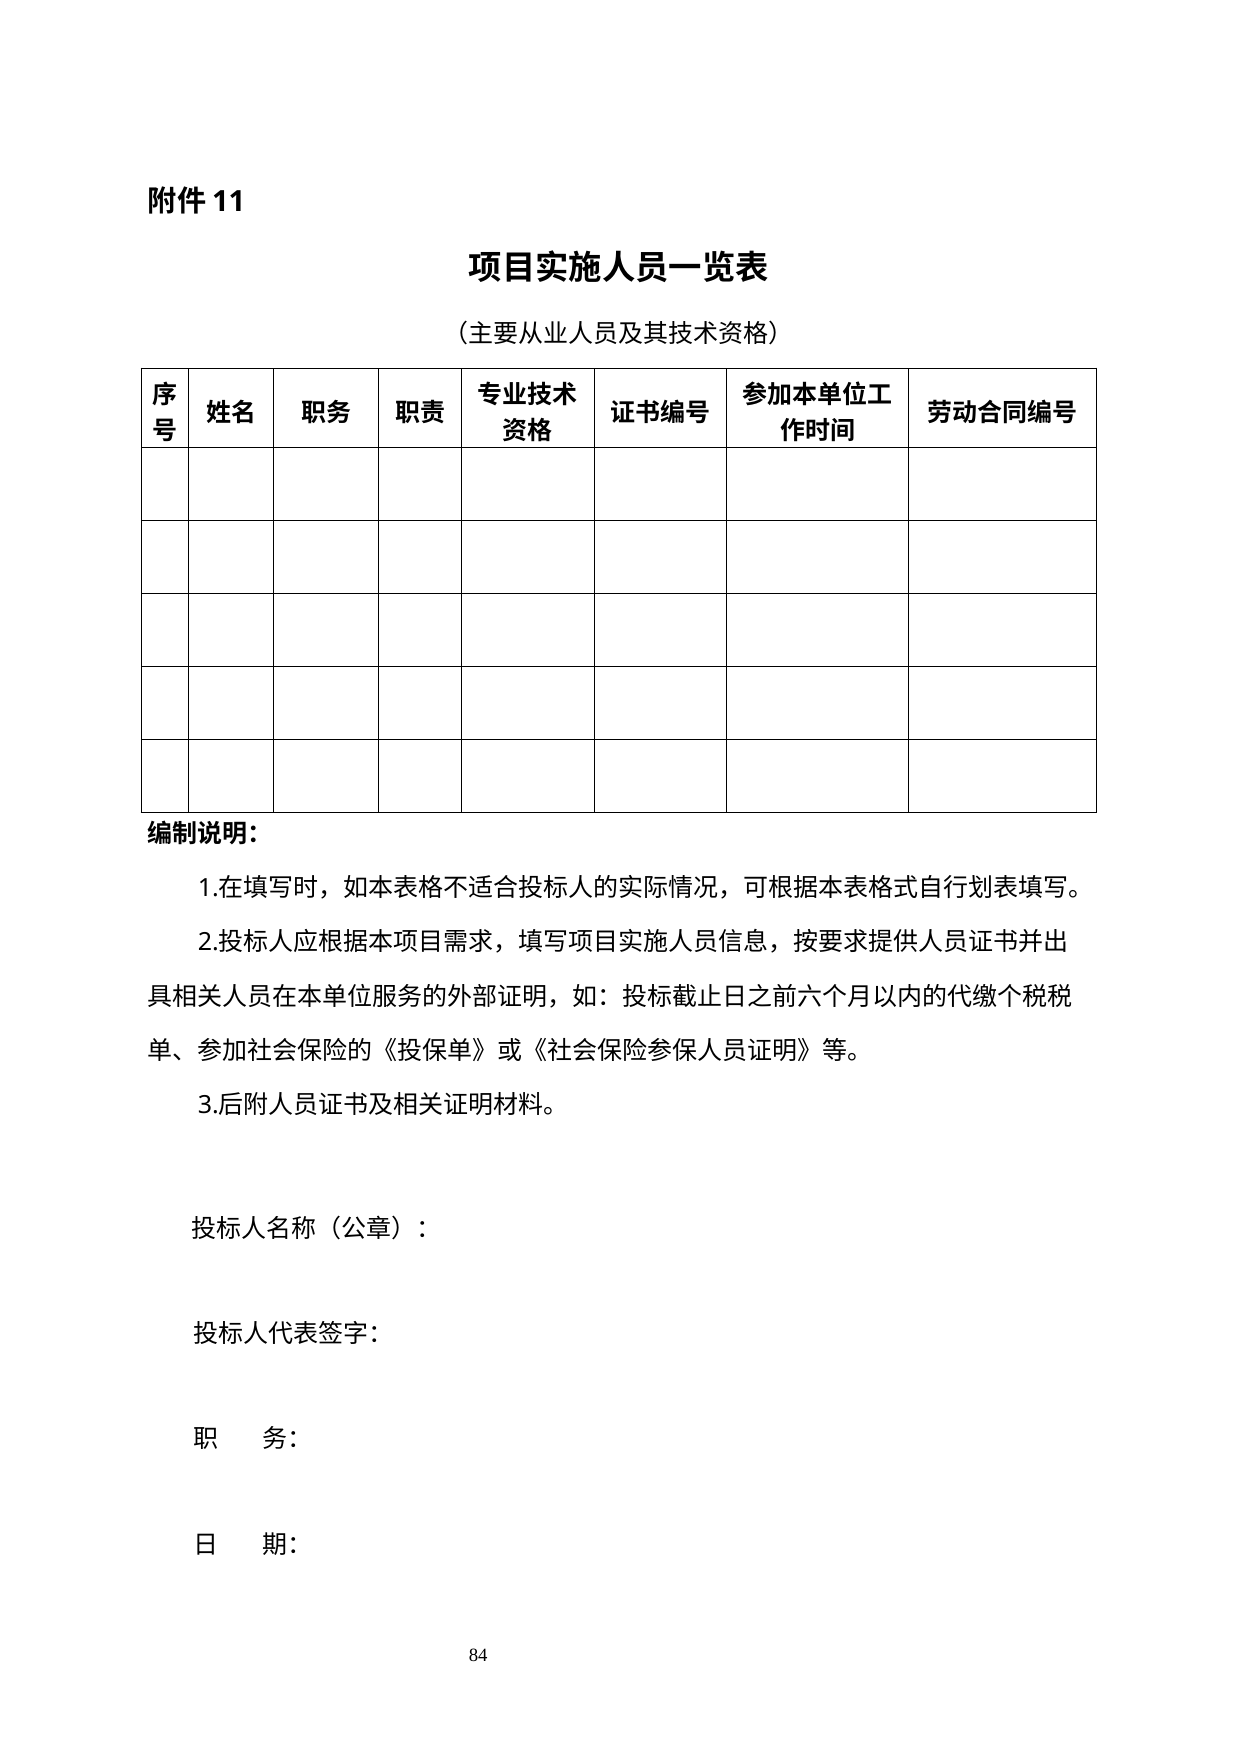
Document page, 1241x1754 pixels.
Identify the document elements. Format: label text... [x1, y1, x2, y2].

table_cell [462, 448, 594, 520]
text 职 务： [148, 1419, 1089, 1455]
table_cell [909, 740, 1096, 812]
table_header 参加本单位工作时间 [727, 369, 908, 447]
text 投标人名称（公章）： [191, 1208, 1089, 1244]
table_cell [727, 594, 908, 666]
table_cell [595, 667, 726, 739]
table_header 姓名 [189, 369, 273, 447]
table_cell [909, 667, 1096, 739]
table_cell [727, 740, 908, 812]
text 附件11 [148, 177, 1089, 219]
table_cell [462, 667, 594, 739]
table_cell [142, 448, 188, 520]
table_cell [274, 740, 378, 812]
table_cell [379, 594, 461, 666]
text 1.在填写时，如本表格不适合投标人的实际情况，可根据本表格式自行划表填写。 [148, 867, 1081, 904]
table_header 证书编号 [595, 369, 726, 447]
table_cell [274, 594, 378, 666]
table_header 专业技术资格 [462, 369, 594, 447]
text 投标人代表签字： [148, 1313, 1089, 1350]
table_cell [462, 521, 594, 593]
table_cell [142, 667, 188, 739]
table_cell [727, 521, 908, 593]
table_cell [727, 448, 908, 520]
table_cell [189, 667, 273, 739]
text 编制说明： [148, 813, 1089, 849]
table_cell [909, 448, 1096, 520]
table_cell [595, 521, 726, 593]
table_header 序号 [142, 369, 188, 447]
table_cell [274, 521, 378, 593]
text 3.后附人员证书及相关证明材料。 [148, 1085, 1081, 1121]
table_header 职务 [274, 369, 378, 447]
table_cell [595, 448, 726, 520]
table_cell [909, 594, 1096, 666]
table_cell [189, 521, 273, 593]
table_cell [379, 521, 461, 593]
table_cell [379, 740, 461, 812]
table_cell [142, 521, 188, 593]
table_header 职责 [379, 369, 461, 447]
table_cell [142, 740, 188, 812]
text 日 期： [148, 1524, 1089, 1561]
table_cell [379, 448, 461, 520]
table_cell [274, 448, 378, 520]
table_cell [379, 667, 461, 739]
table_cell [189, 740, 273, 812]
table_cell [595, 740, 726, 812]
table_cell [189, 448, 273, 520]
text 项目实施人员一览表 [148, 241, 1089, 289]
table_cell [595, 594, 726, 666]
text （主要从业人员及其技术资格） [148, 313, 1089, 349]
table_cell [727, 667, 908, 739]
table_cell [462, 594, 594, 666]
table_cell [274, 667, 378, 739]
table_cell [462, 740, 594, 812]
table_cell [909, 521, 1096, 593]
table_cell [142, 594, 188, 666]
table_cell [189, 594, 273, 666]
table_header 劳动合同编号 [909, 369, 1096, 447]
text 2.投标人应根据本项目需求，填写项目实施人员信息，按要求提供人员证书并出具相关人员在本单位服务的外部证明，如：投标截止日之前六个月以内的代缴个税税单、参加社会保险的《投保单》或《社会保险参保人员证明》等。 [148, 922, 1081, 1067]
